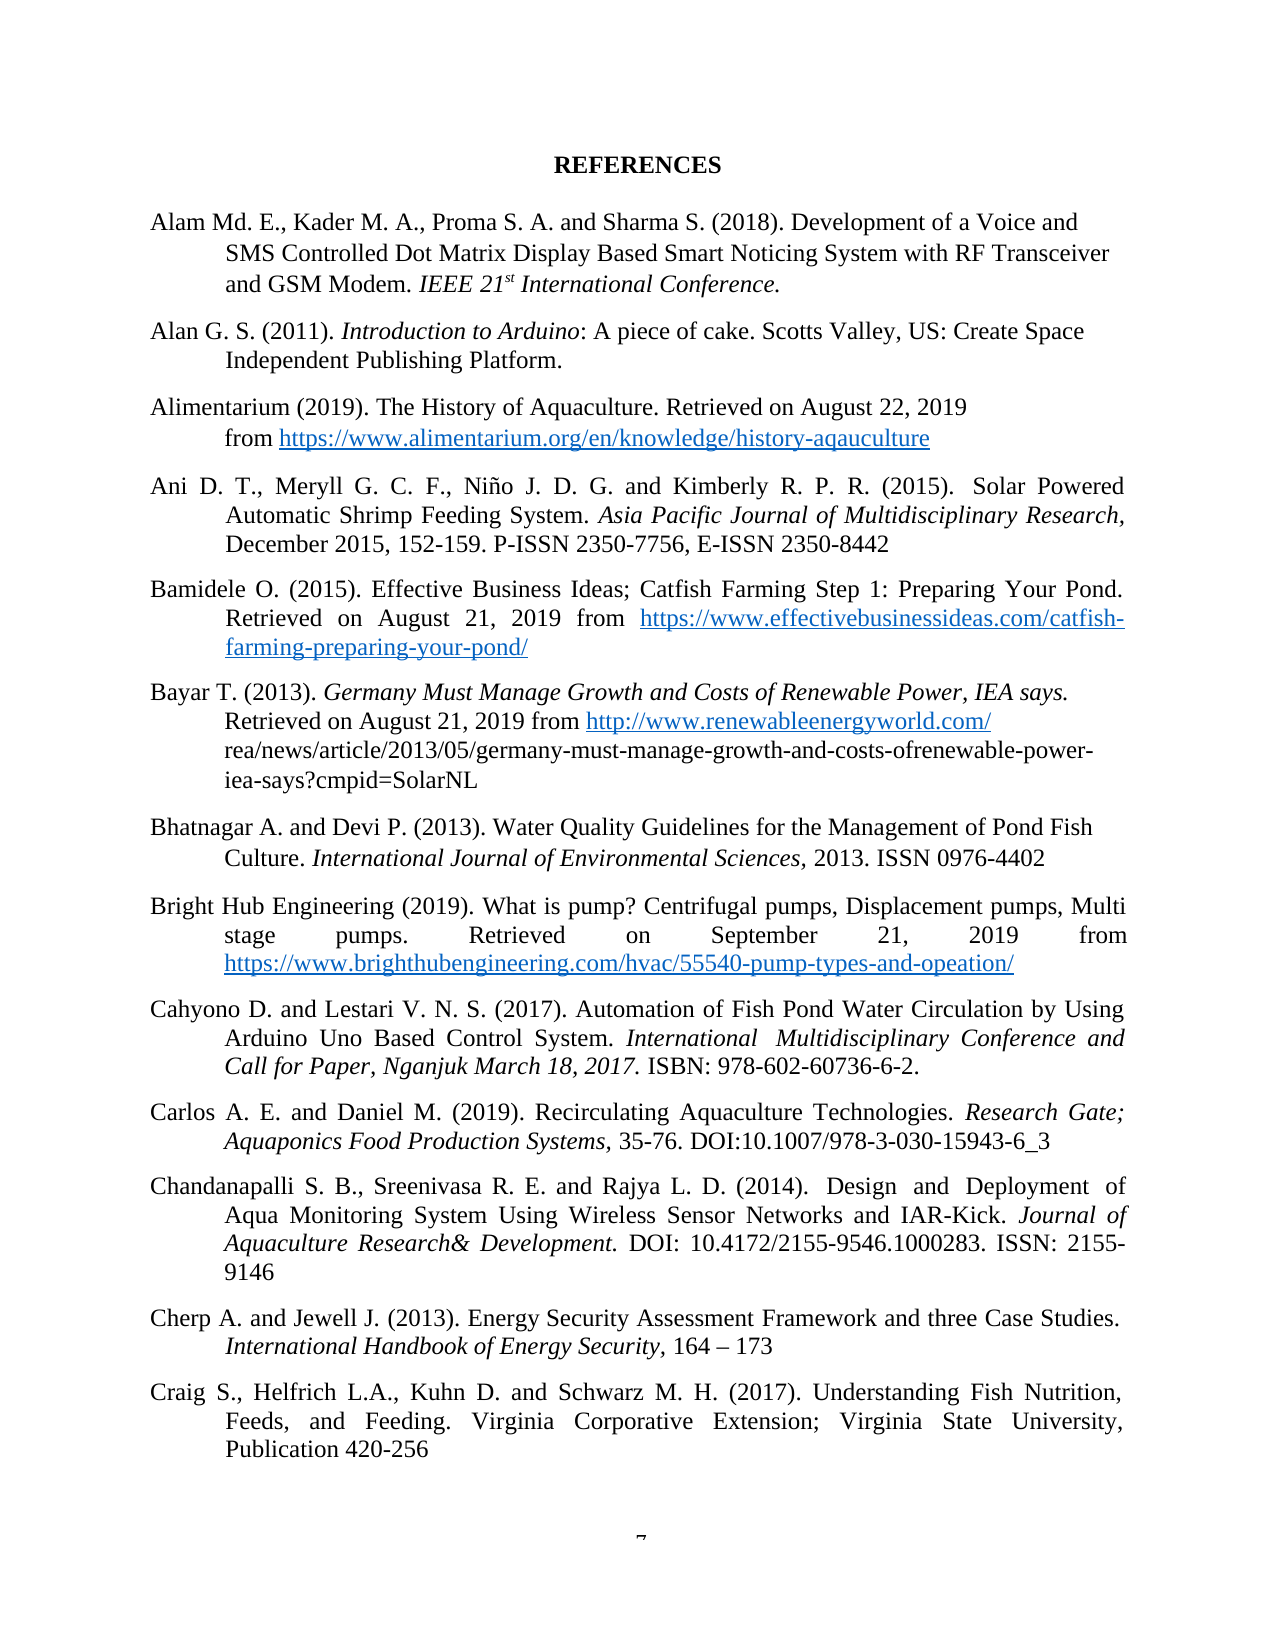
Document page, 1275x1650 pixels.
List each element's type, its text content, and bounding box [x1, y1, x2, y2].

text Cahyono D. and Lestari V. N. S. (2017). Automation of Fish Pond Water Circulation by Using Arduino Uno Based Control System. International Multidisciplinary Conference and Call for Paper, Nganjuk March 18, 2017. ISBN: 978-602-60736-6-2. [150, 994, 1125, 1080]
text Bright Hub Engineering (2019). What is pump? Centrifugal pumps, Displacement pumps, Multi stage pumps. Retrieved on September 21, 2019 from https://www.brighthubengineering.com/hvac/55540-pump-types-and-opeation/ [150, 891, 1127, 977]
text Chandanapalli S. B., Sreenivasa R. E. and Rajya L. D. (2014). Design and Deployment of Aqua Monitoring System Using Wireless Sensor Networks and IAR-Kick. Journal of Aquaculture Research& Development. DOI: 10.4172/2155-9546.1000283. ISSN: 2155- 9146 [150, 1171, 1126, 1286]
text Ani D. T., Meryll G. C. F., Niño J. D. G. and Kimberly R. P. R. (2015). Solar Powered Automatic Shrimp Feeding System. Asia Pacific Journal of Multidisciplinary Research, December 2015, 152-159. P-ISSN 2350-7756, E-ISSN 2350-8442 [150, 471, 1126, 557]
text Cherp A. and Jewell J. (2013). Energy Security Assessment Framework and three Case Studies. [150, 1303, 1275, 1332]
text Retrieved on August 21, 2019 from http://www.renewableenergyworld.com/ rea/news/article/2013/05/germany-must-manage-growth-and-costs-ofrenewable-power- iea-says?cmpid=SolarNL [224, 706, 1102, 794]
subtitle REFERENCES [188, 150, 1086, 179]
text Craig S., Helfrich L.A., Kuhn D. and Schwarz M. H. (2017). Understanding Fish Nutrition, Feeds, and Feeding. Virginia Corporative Extension; Virginia State University, Publication 420-256 [150, 1377, 1124, 1463]
text Alimentarium (2019). The History of Aquaculture. Retrieved on August 22, 2019 from https://www.alimentarium.org/en/knowledge/history-aqauculture [150, 392, 1020, 452]
text Bamidele O. (2015). Effective Business Ideas; Catfish Farming Step 1: Preparing Your Pond. Retrieved on August 21, 2019 from https://www.effectivebusinessideas.com/catfish- farming-preparing-your-pond/ [150, 574, 1125, 661]
text Bhatnagar A. and Devi P. (2013). Water Quality Guidelines for the Management of Pond Fish Culture. International Journal of Environmental Sciences, 2013. ISSN 0976-4402 [150, 812, 1126, 872]
text Alam Md. E., Kader M. A., Proma S. A. and Sharma S. (2018). Development of a Voice and SMS Controlled Dot Matrix Display Based Smart Noticing System with RF Transceiver and GSM Modem. IEEE 21st International Conference. [150, 207, 1126, 298]
text Alan G. S. (2011). Introduction to Arduino: A piece of cake. Scotts Valley, US: Create Space Independent Publishing Platform. [150, 316, 1087, 374]
text International Handbook of Energy Security, 164 – 173 [225, 1332, 1275, 1360]
text Bayar T. (2013). Germany Must Manage Growth and Costs of Renewable Power, IEA says. [150, 677, 1275, 706]
text Carlos A. E. and Daniel M. (2019). Recirculating Aquaculture Technologies. Research Gate; Aquaponics Food Production Systems, 35-76. DOI:10.1007/978-3-030-15943-6_3 [150, 1097, 1125, 1154]
